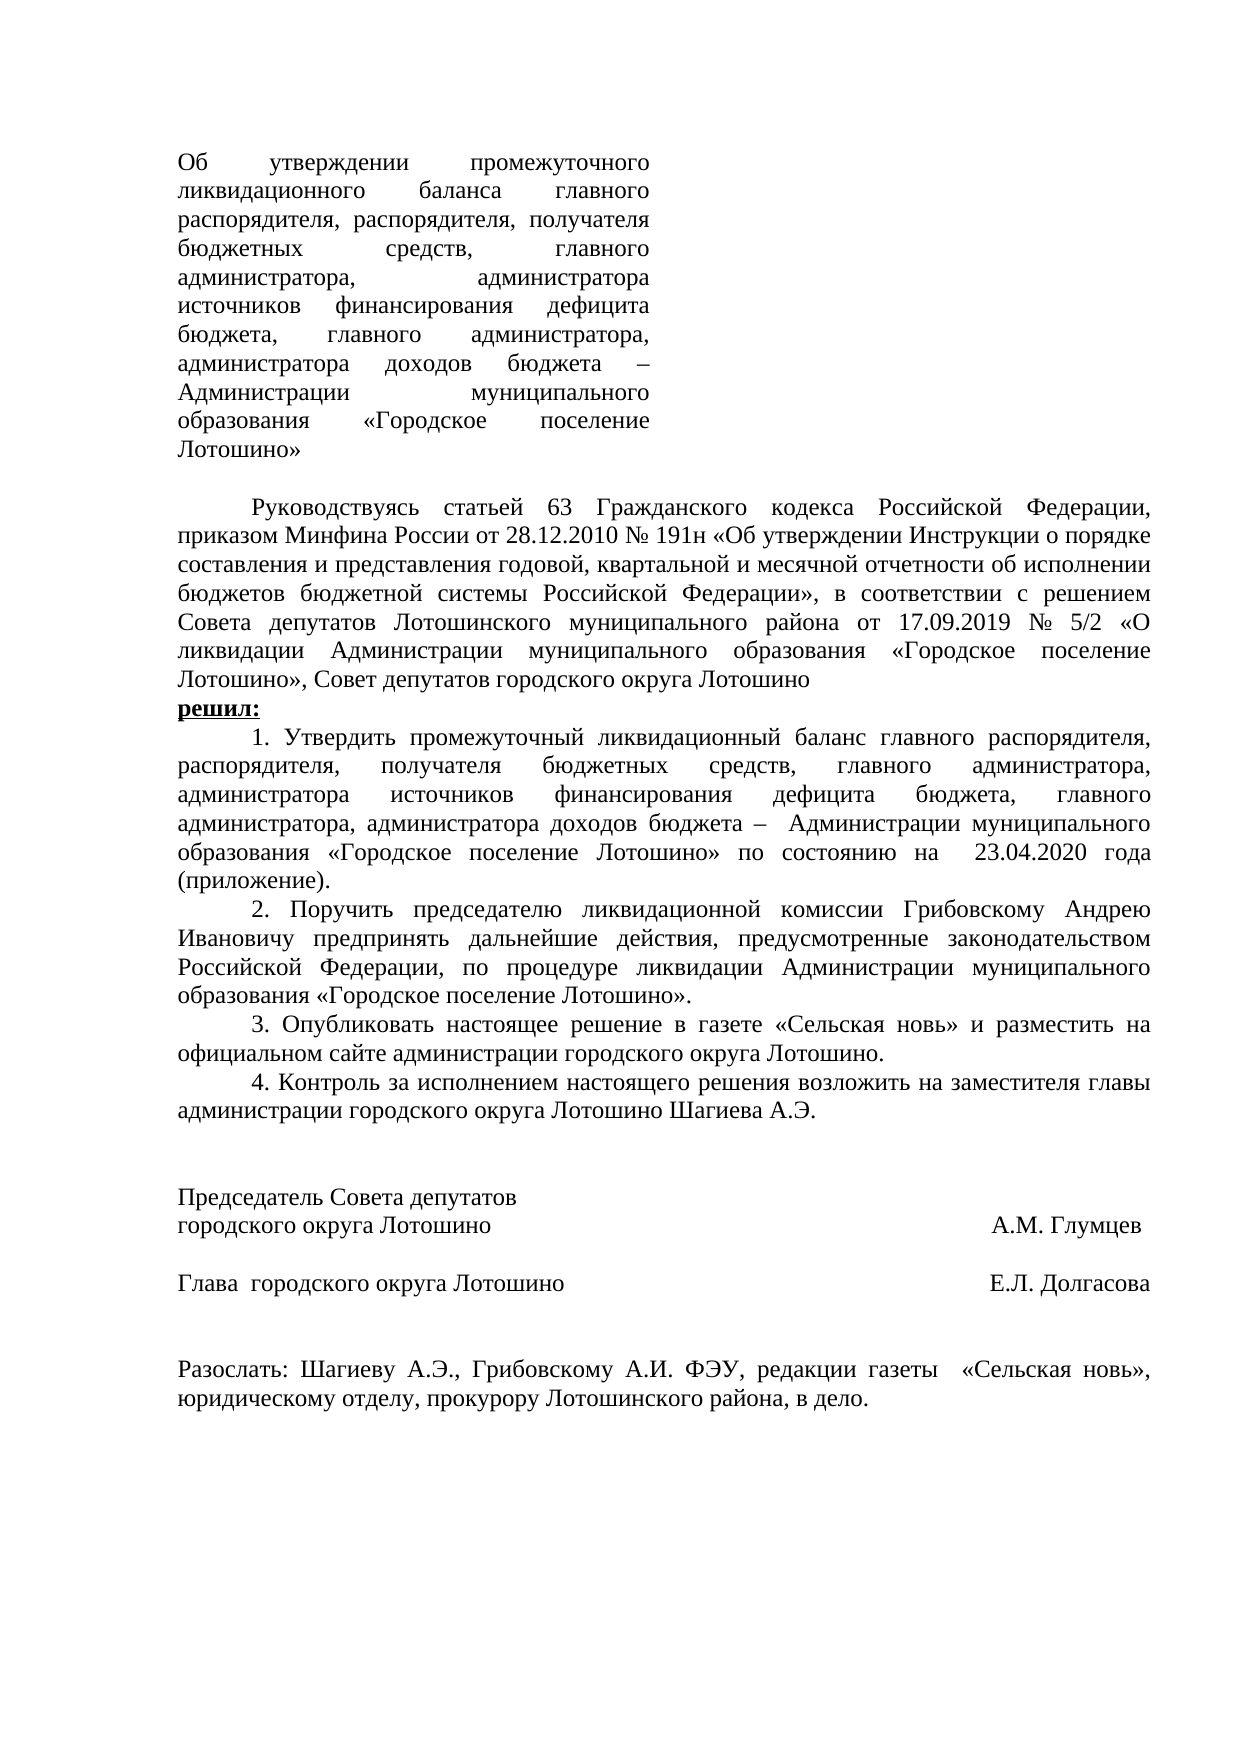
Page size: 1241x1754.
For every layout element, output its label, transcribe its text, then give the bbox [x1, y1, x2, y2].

text 3. Опубликовать настоящее решение в газете «Сельская новь» и разместить на официальном сайте администрации городского округа Лотошино. [177, 1009, 1152, 1067]
text 4. Контроль за исполнением настоящего решения возложить на заместителя главы администрации городского округа Лотошино Шагиева А.Э. [177, 1067, 1152, 1124]
text 1. Утвердить промежуточный ликвидационный баланс главного распорядителя, распорядителя, получателя бюджетных средств, главного администратора, администратора источников финансирования дефицита бюджета, главного администратора, администратора доходов бюджета – Администрации муниципального образования «Городское поселение Лотошино» по состоянию на 23.04.2020 года (приложение). [177, 722, 1152, 894]
text Глава городского округа Лотошино Е.Л. Долгасова [177, 1268, 1152, 1297]
text Разослать: Шагиеву А.Э., Грибовскому А.И. ФЭУ, редакции газеты «Сельская новь», юридическому отделу, прокурору Лотошинского района, в дело. [177, 1354, 1152, 1412]
text 2. Поручить председателю ликвидационной комиссии Грибовскому Андрею Ивановичу предпринять дальнейшие действия, предусмотренные законодательством Российской Федерации, по процедуре ликвидации Администрации муниципального образования «Городское поселение Лотошино». [177, 894, 1152, 1009]
text Руководствуясь статьей 63 Гражданского кодекса Российской Федерации, приказом Минфина России от 28.12.2010 № 191н «Об утверждении Инструкции о порядке составления и представления годовой, квартальной и месячной отчетности об исполнении бюджетов бюджетной системы Российской Федерации», в соответствии с решением Совета депутатов Лотошинского муниципального района от 17.09.2019 № 5/2 «О ликвидации Администрации муниципального образования «Городское поселение Лотошино», Совет депутатов городского округа Лотошино [177, 492, 1152, 693]
text городского округа Лотошино А.М. Глумцев [177, 1211, 1152, 1239]
text Председатель Совета депутатов [177, 1182, 1152, 1211]
text решил: [177, 693, 1152, 722]
text Об утверждении промежуточного ликвидационного баланса главного распорядителя, распорядителя, получателя бюджетных средств, главного администратора, администратора источников финансирования дефицита бюджета, главного администратора, администратора доходов бюджета – Администрации муниципального образования «Городское поселение Лотошино» [177, 147, 650, 463]
